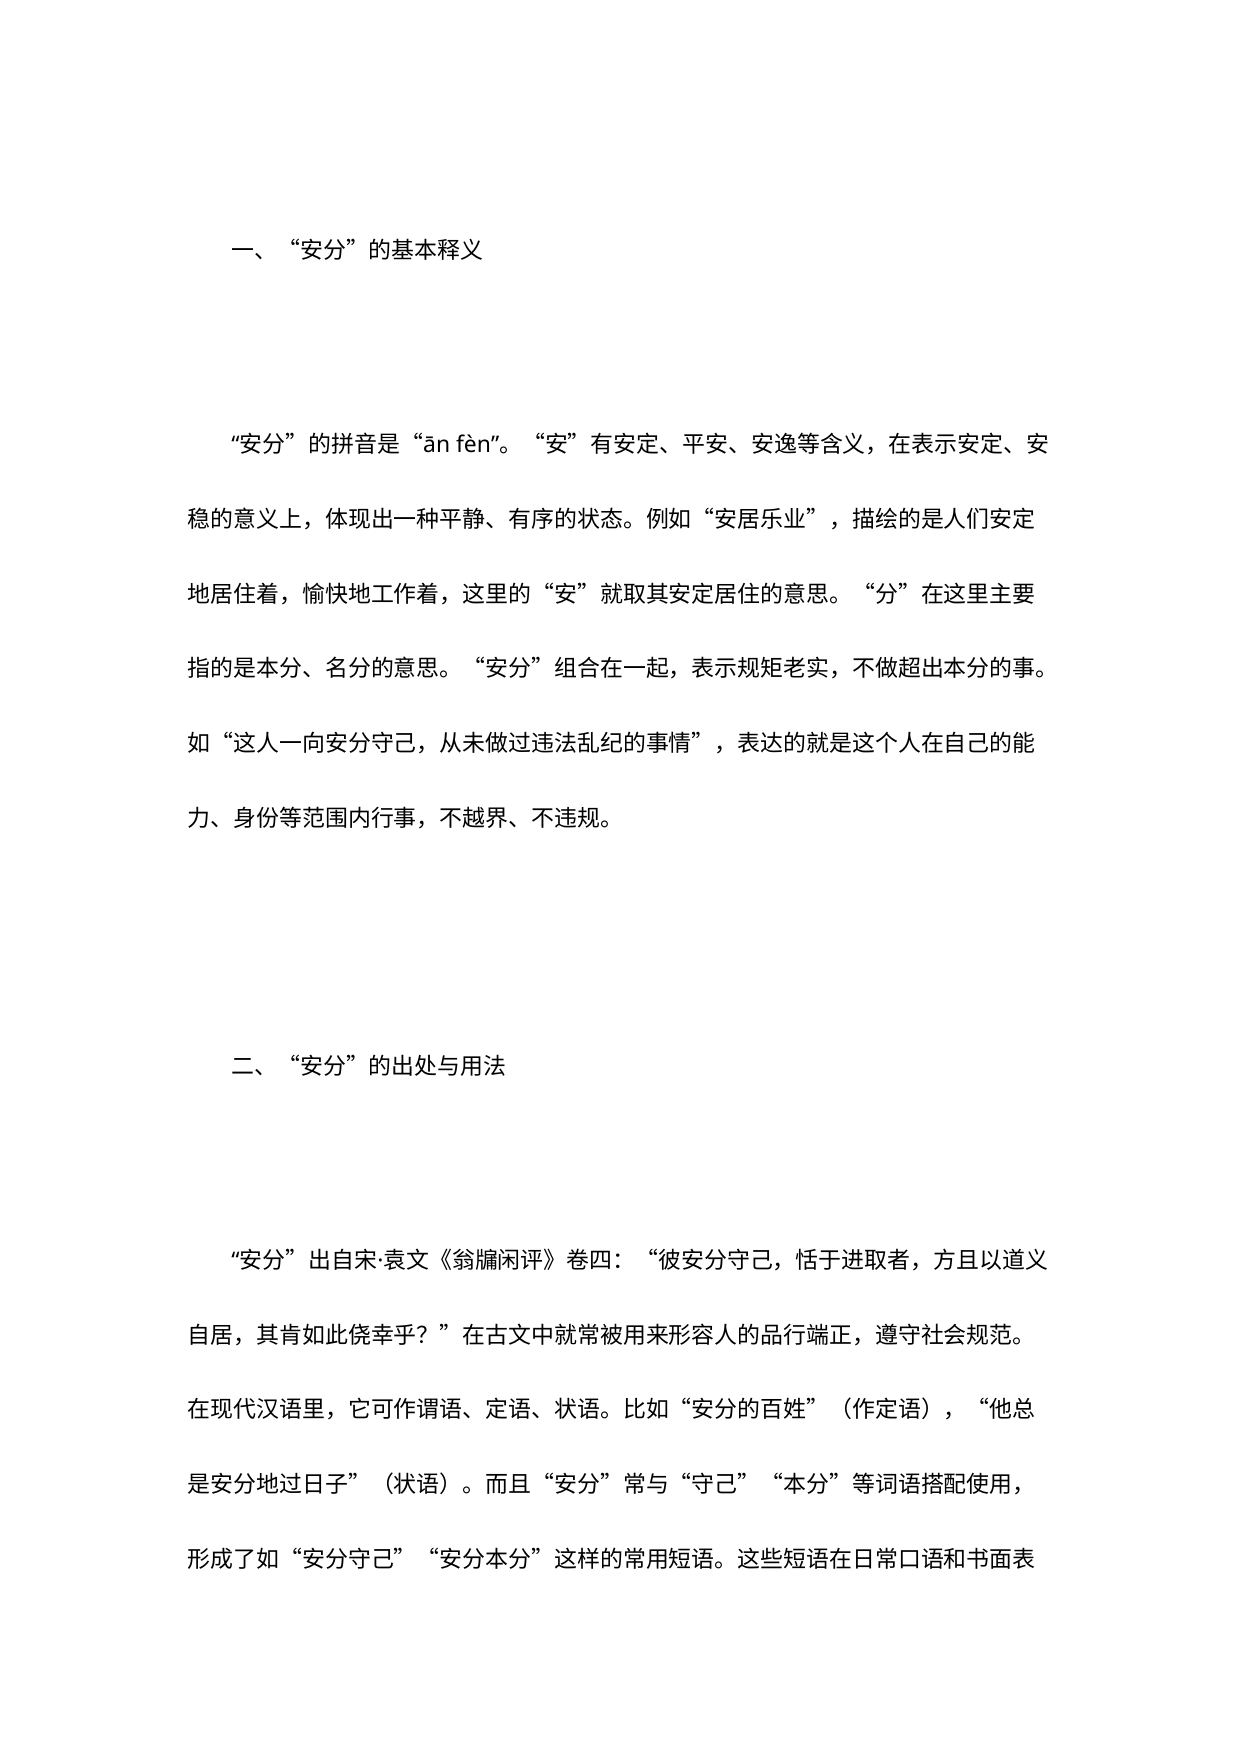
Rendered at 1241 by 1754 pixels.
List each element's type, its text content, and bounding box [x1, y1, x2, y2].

text 一、“安分”的基本释义 [187, 216, 1053, 281]
text 二、“安分”的出处与用法 [187, 1032, 1053, 1097]
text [187, 1226, 1053, 1590]
text “安分”的拼音是“ān fèn”。“安”有安定、平安、安逸等含义，在表示安定、安稳的意义上，体现出一种平静、有序的状态。例如“安居乐业”，描绘的是人们安定地居住着，愉快地工作着，这里的“安”就取其安定居住的意思。“分”在这里主要指的是本分、名分的意思。“安分”组合在一起，表示规矩老实，不做超出本分的事。如“这人一向安分守己，从未做过违法乱纪的事情”，表达的就是这个人在自己的能力、身份等范围内行事，不越界、不违规。 [187, 410, 1053, 849]
